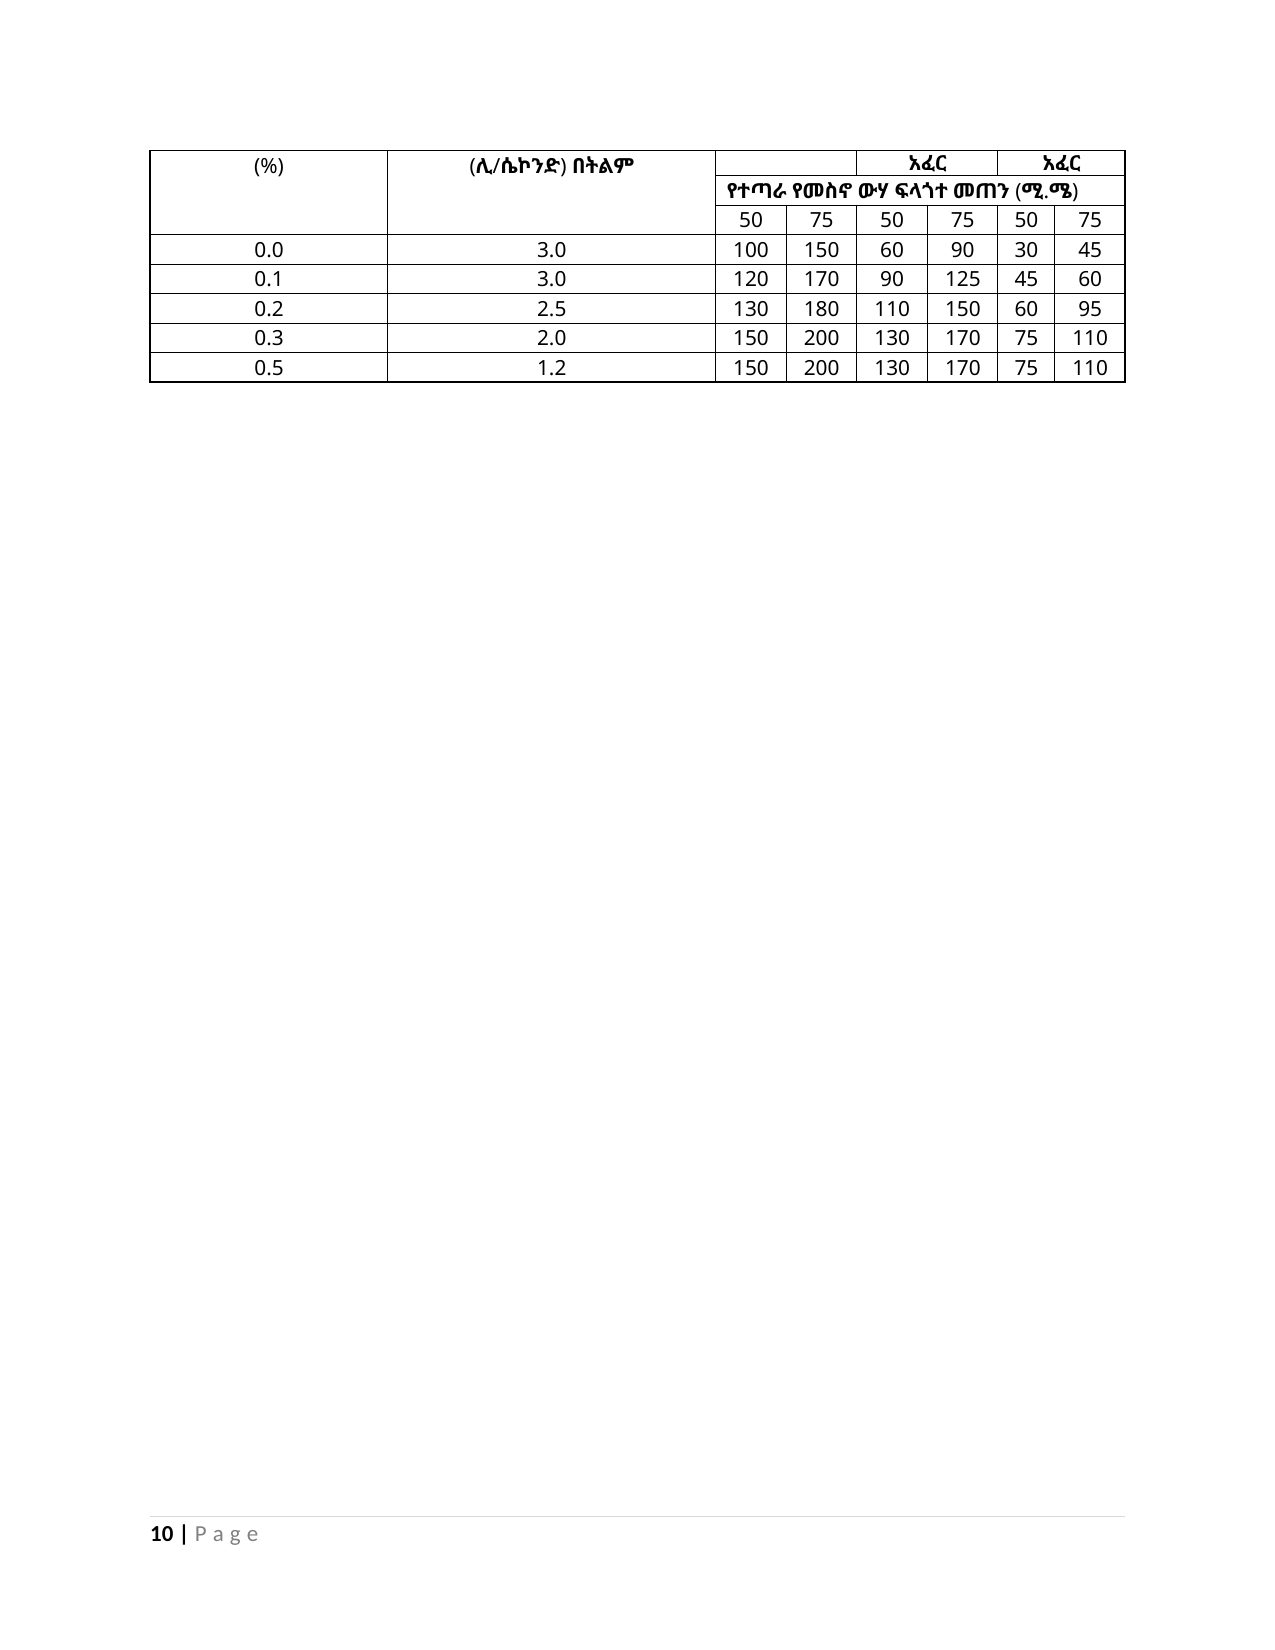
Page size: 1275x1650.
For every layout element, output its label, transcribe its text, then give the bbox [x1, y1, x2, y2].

table_cell 75 [928, 206, 997, 234]
table_cell 170 [928, 324, 997, 352]
table_cell 150 [716, 324, 786, 352]
table_cell 150 [716, 353, 786, 381]
table_cell 0.0 [151, 235, 387, 263]
table_cell 50 [716, 206, 786, 234]
table_cell 90 [928, 235, 997, 263]
table_cell 0.3 [151, 324, 387, 352]
table_cell 170 [787, 265, 856, 293]
table_cell 100 [716, 235, 786, 263]
table_cell 180 [787, 294, 856, 322]
table_cell 3.0 [388, 265, 715, 293]
table_cell 45 [998, 265, 1054, 293]
table_header የመስኖ ቦይ ተዳፋትነት (%) [151, 151, 387, 234]
table_cell 60 [1055, 265, 1124, 293]
table_cell 120 [716, 265, 786, 293]
table_cell 60 [998, 294, 1054, 322]
table_cell 130 [857, 324, 927, 352]
table_cell 0.2 [151, 294, 387, 322]
table_cell 130 [716, 294, 786, 322]
table_cell 60 [857, 235, 927, 263]
table_cell 110 [1055, 353, 1124, 381]
table_cell 150 [787, 235, 856, 263]
table_cell 50 [857, 206, 927, 234]
table_cell 50 [998, 206, 1054, 234]
table_cell 0.1 [151, 265, 387, 293]
table_cell 75 [998, 353, 1054, 381]
table_cell 75 [787, 206, 856, 234]
table_cell 125 [928, 265, 997, 293]
table_header አሸዋማ አፈር [998, 151, 1124, 175]
table_cell 45 [1055, 235, 1124, 263]
table_cell 30 [998, 235, 1054, 263]
table_cell 75 [1055, 206, 1124, 234]
table_header መካከለኛ አፈር [857, 151, 997, 175]
table_cell 90 [857, 265, 927, 293]
table_cell 110 [857, 294, 927, 322]
table_cell 110 [1055, 324, 1124, 352]
table_cell 1.2 [388, 353, 715, 381]
table_header ሸክላማ አፈር [716, 151, 856, 175]
table_cell 170 [928, 353, 997, 381]
table_cell 0.5 [151, 353, 387, 381]
table_cell 150 [928, 294, 997, 322]
table_cell የተጣራ የመስኖ ውሃ ፍላጎተ መጠን (ሚ.ሜ) [716, 176, 1124, 204]
table_cell 200 [787, 353, 856, 381]
table_cell 3.0 [388, 235, 715, 263]
table_cell 130 [857, 353, 927, 381]
table_cell 95 [1055, 294, 1124, 322]
table_cell 2.5 [388, 294, 715, 322]
table_cell 75 [998, 324, 1054, 352]
table_cell 2.0 [388, 324, 715, 352]
table_cell 200 [787, 324, 856, 352]
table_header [388, 151, 715, 234]
